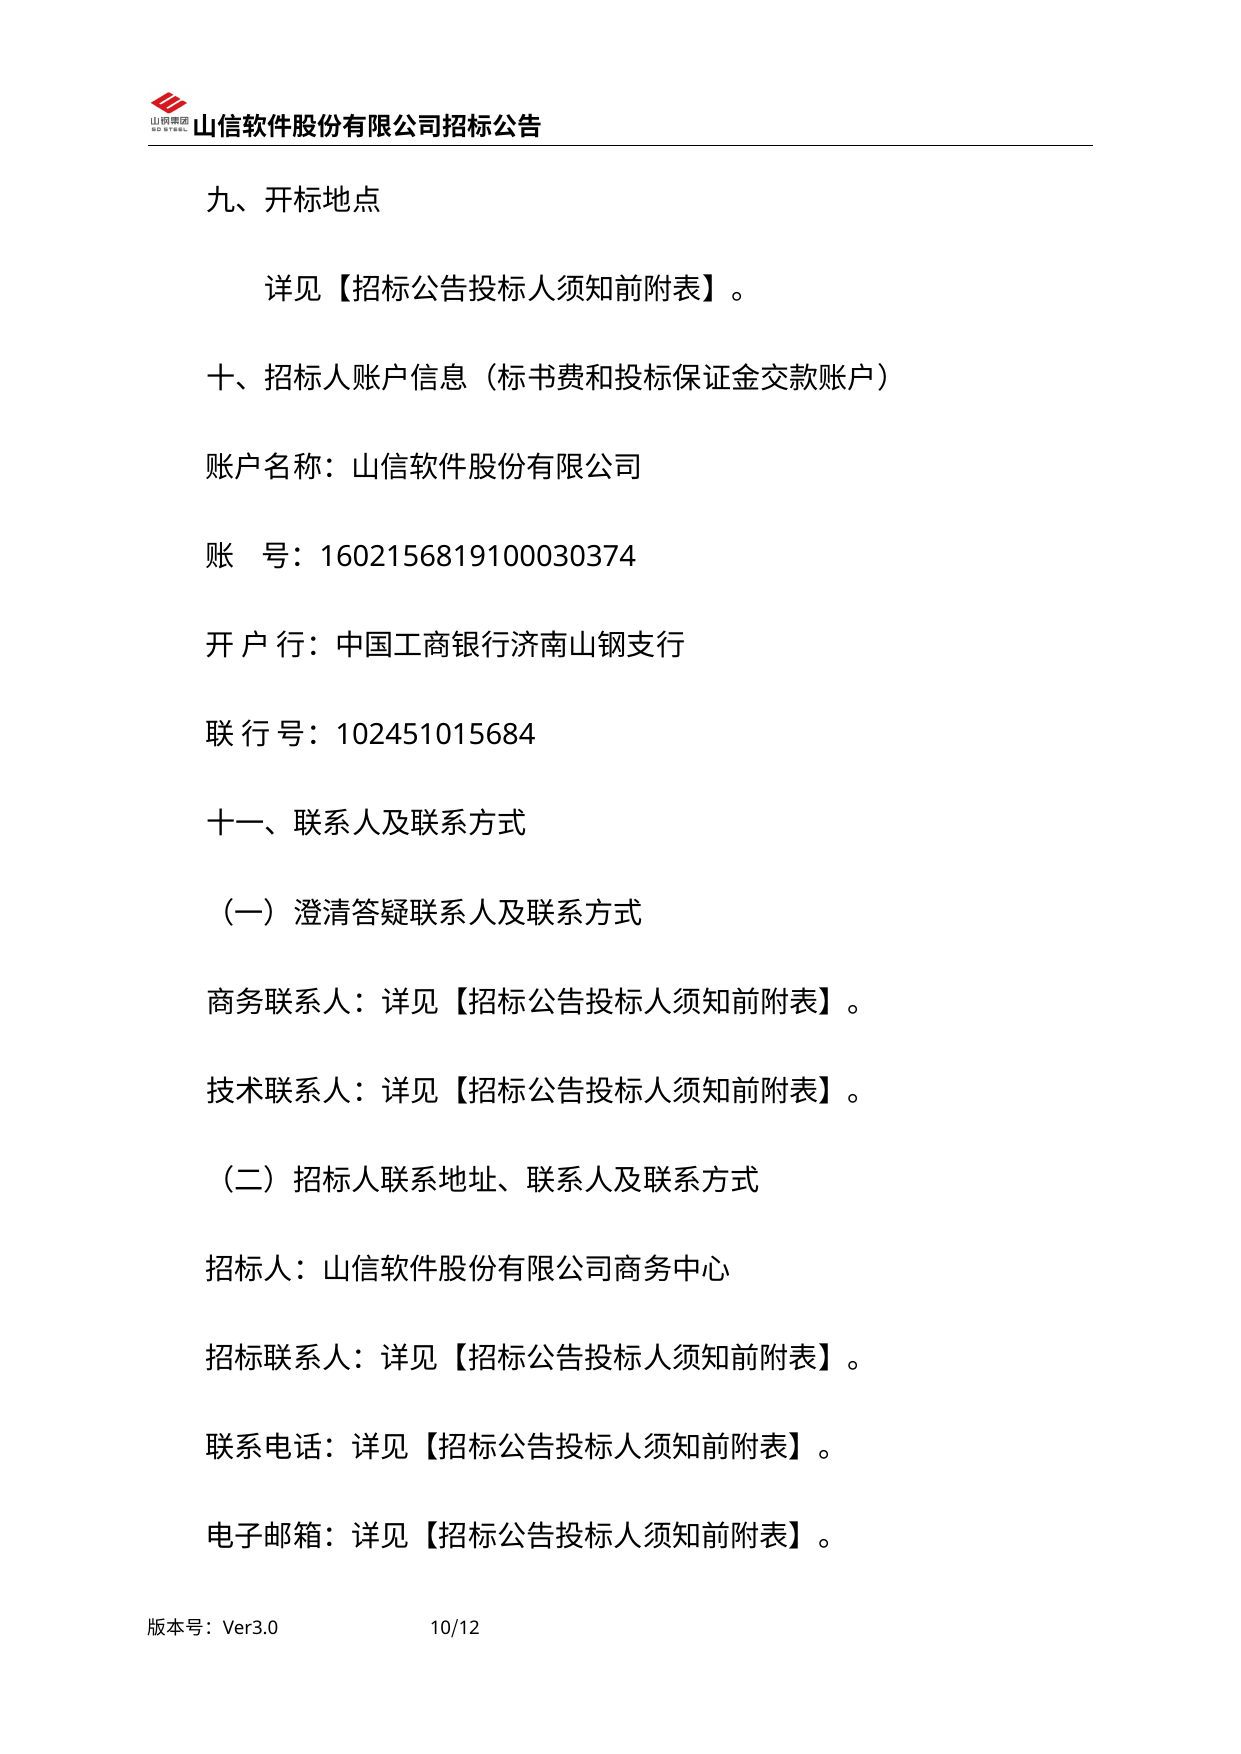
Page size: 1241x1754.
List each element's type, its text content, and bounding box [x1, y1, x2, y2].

text 账户名称：山信软件股份有限公司 [148, 431, 1093, 499]
text 招标人：山信软件股份有限公司商务中心 [148, 1233, 1093, 1301]
text 联系电话：详见【招标公告投标人须知前附表】。 [148, 1411, 1093, 1479]
text （二）招标人联系地址、联系人及联系方式 [148, 1143, 1093, 1211]
text 电子邮箱：详见【招标公告投标人须知前附表】。 [148, 1500, 1093, 1568]
text 技术联系人：详见【招标公告投标人须知前附表】。 [148, 1054, 1093, 1122]
text 开 户 行：中国工商银行济南山钢支行 [148, 609, 1093, 677]
subtitle 九、开标地点 [148, 164, 1093, 232]
text 商务联系人：详见【招标公告投标人须知前附表】。 [148, 965, 1093, 1033]
subtitle 十一、联系人及联系方式 [148, 787, 1093, 855]
text 详见【招标公告投标人须知前附表】。 [148, 253, 1093, 321]
text 联 行 号：102451015684 [148, 698, 1093, 766]
text 账 号：1602156819100030374 [148, 520, 1093, 588]
subtitle 十、招标人账户信息（标书费和投标保证金交款账户） [148, 342, 1093, 410]
text 招标联系人：详见【招标公告投标人须知前附表】。 [148, 1322, 1093, 1389]
text （一）澄清答疑联系人及联系方式 [148, 876, 1093, 944]
